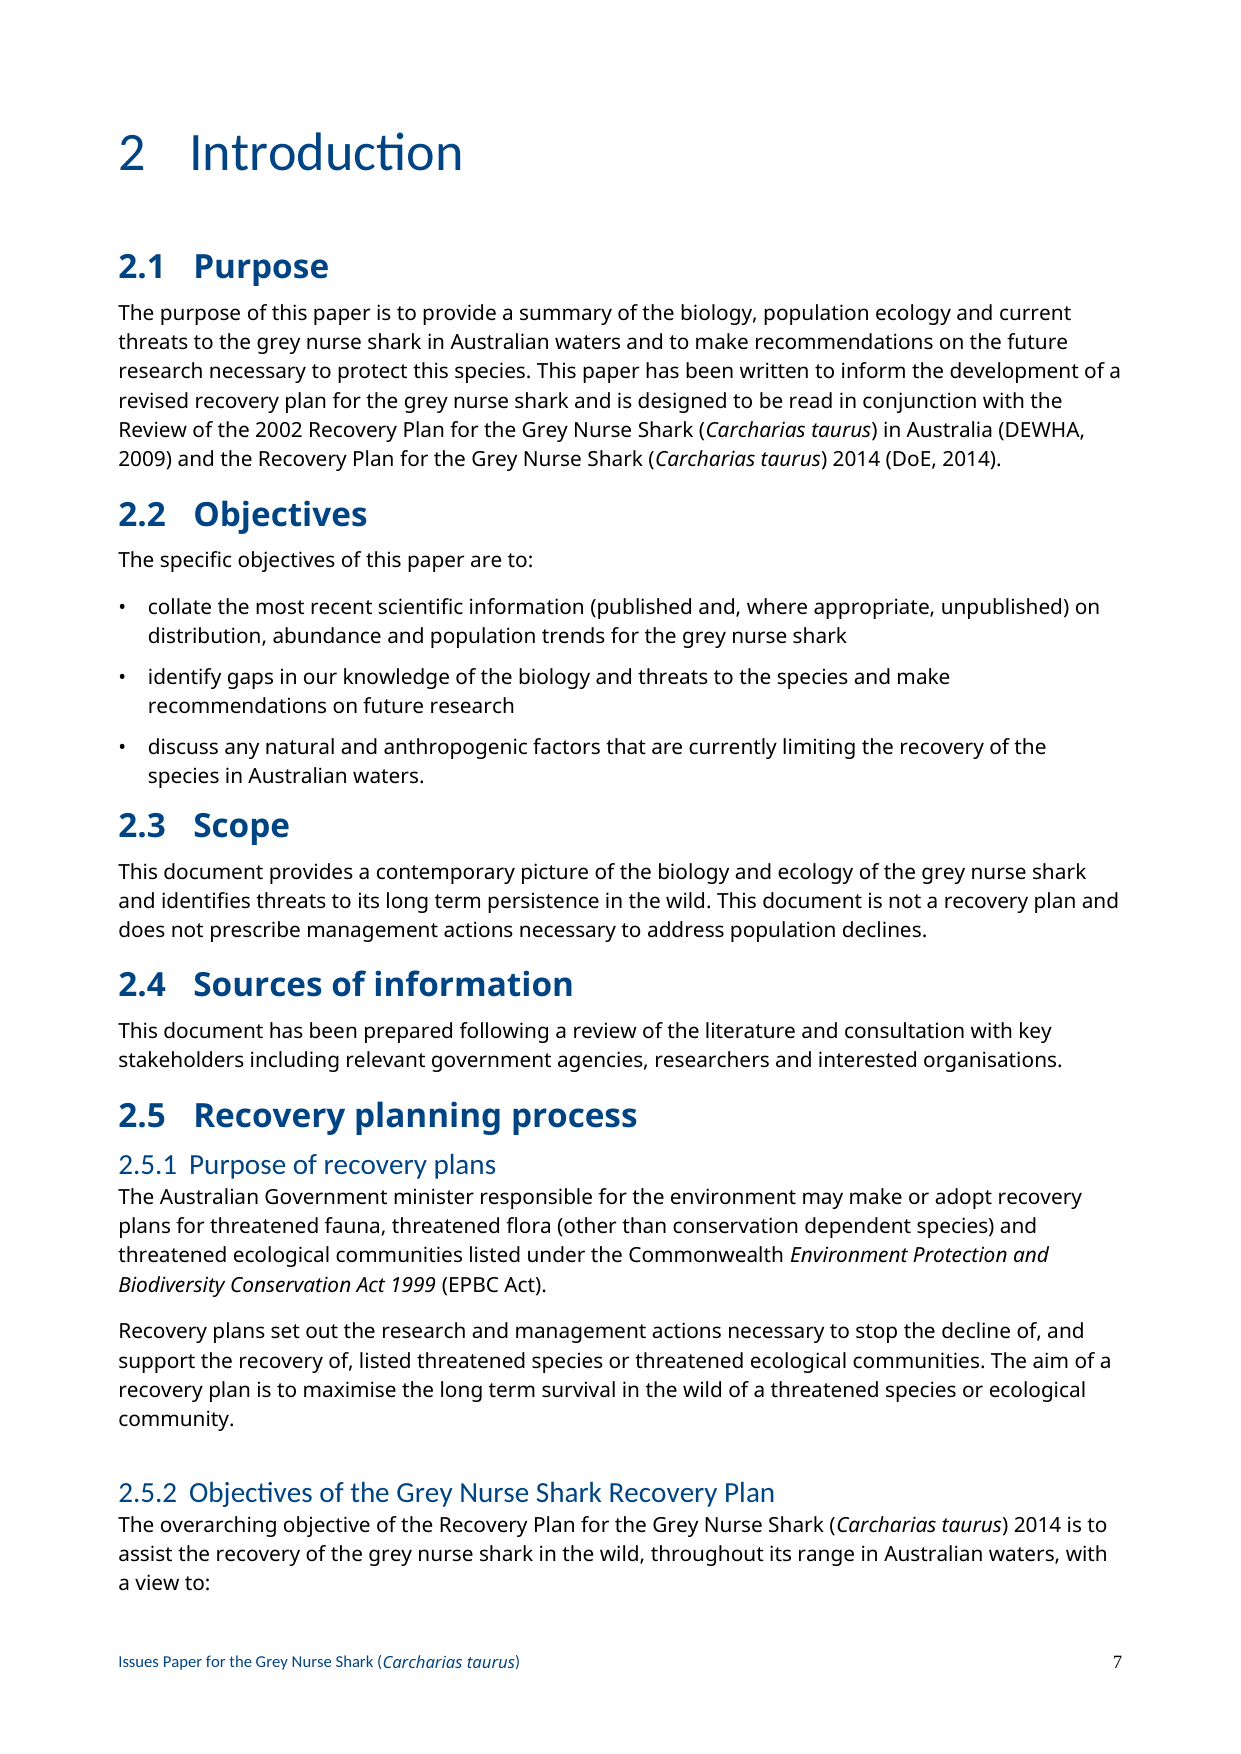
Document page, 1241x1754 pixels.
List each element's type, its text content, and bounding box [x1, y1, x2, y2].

subtitle 2.5 Recovery planning process [118, 1092, 1122, 1137]
subtitle 2.3 Scope [118, 802, 1122, 847]
text • collate the most recent scientific information (published and, where appropriate, unpublished) on distribution, abundance and population trends for the grey nurse shark [118, 591, 1122, 650]
text • discuss any natural and anthropogenic factors that are currently limiting the recovery of the species in Australian waters. [118, 732, 1122, 790]
text The Australian Government minister responsible for the environment may make or adopt recovery plans for threatened fauna, threatened flora (other than conservation dependent species) and threatened ecological communities listed under the Commonwealth Environment Protection and Biodiversity Conservation Act 1999 (EPBC Act). [118, 1181, 1122, 1298]
text The specific objectives of this paper are to: [118, 544, 1122, 574]
subtitle 2.1 Purpose [118, 243, 1122, 289]
text This document provides a contemporary picture of the biology and ecology of the grey nurse shark and identifies threats to its long term persistence in the wild. This document is not a recovery plan and does not prescribe management actions necessary to address population declines. [118, 856, 1122, 943]
subtitle 2.2 Objectives [118, 490, 1122, 536]
text The overarching objective of the Recovery Plan for the Grey Nurse Shark (Carcharias taurus) 2014 is to assist the recovery of the grey nurse shark in the wild, throughout its range in Australian waters, with a view to: [118, 1509, 1122, 1597]
subtitle 2.5.2 Objectives of the Grey Nurse Shark Recovery Plan [118, 1474, 1122, 1509]
subtitle 2.4 Sources of information [118, 961, 1122, 1007]
text This document has been prepared following a review of the literature and consultation with key stakeholders including relevant government agencies, researchers and interested organisations. [118, 1016, 1122, 1074]
subtitle 2.5.1 Purpose of recovery plans [118, 1146, 1122, 1181]
text Recovery plans set out the research and management actions necessary to stop the decline of, and support the recovery of, listed threatened species or threatened ecological communities. The aim of a recovery plan is to maximise the long term survival in the wild of a threatened species or ecological community. [118, 1316, 1122, 1432]
text • identify gaps in our knowledge of the biology and threats to the species and make recommendations on future research [118, 662, 1122, 720]
subtitle 2 Introduction [118, 118, 1122, 184]
text The purpose of this paper is to provide a summary of the biology, population ecology and current threats to the grey nurse shark in Australian waters and to make recommendations on the future research necessary to protect this species. This paper has been written to inform the development of a revised recovery plan for the grey nurse shark and is designed to be read in conjunction with the Review of the 2002 Recovery Plan for the Grey Nurse Shark (Carcharias taurus) in Australia (DEWHA, 2009) and the Recovery Plan for the Grey Nurse Shark (Carcharias taurus) 2014 (DoE, 2014). [118, 298, 1122, 473]
